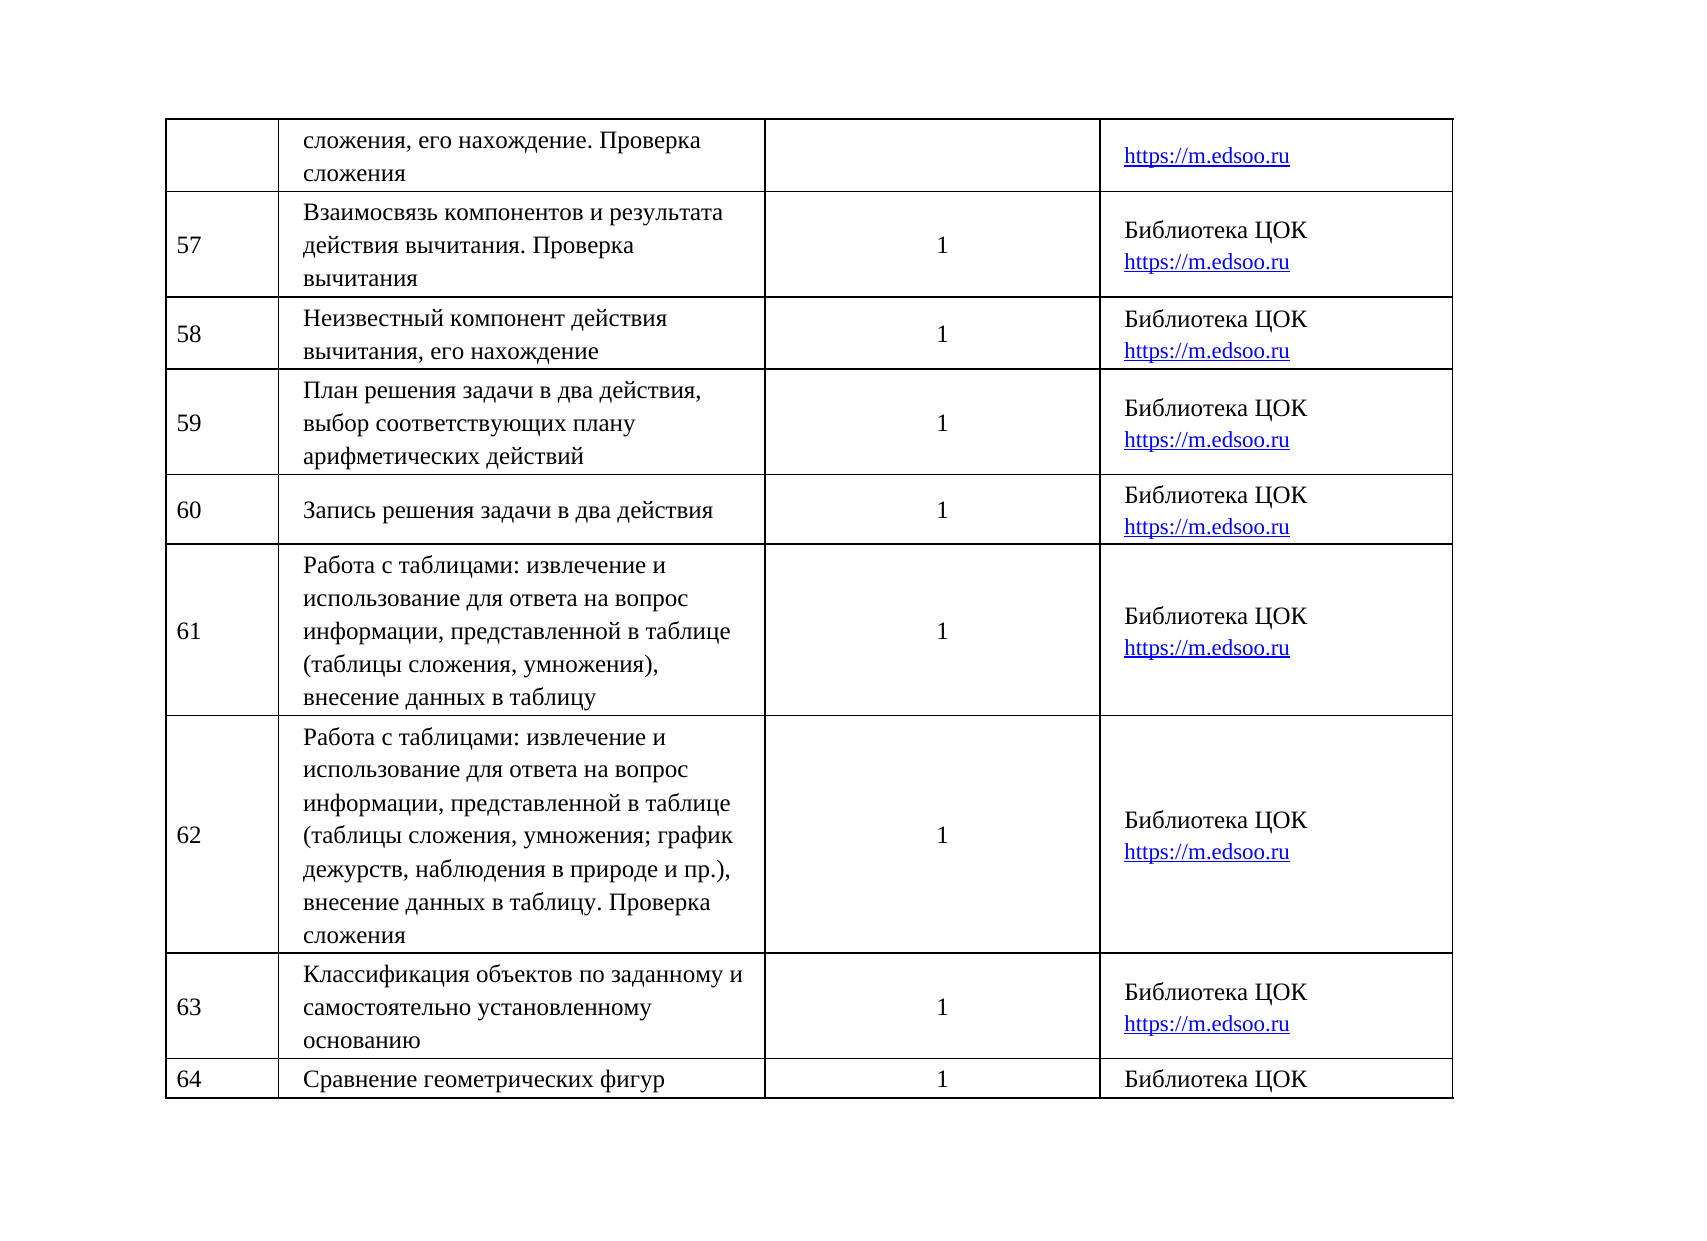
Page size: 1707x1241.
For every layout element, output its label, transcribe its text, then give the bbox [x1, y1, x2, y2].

table_cell Библиотека ЦОК https://m.edsoo.ru [1101, 298, 1452, 368]
table_cell 59 [167, 370, 278, 474]
table_cell 62 [167, 716, 278, 952]
table_cell 56 [167, 120, 278, 191]
table_cell 61 [167, 545, 278, 715]
table_cell 60 [167, 475, 278, 543]
table_cell Классификация объектов по заданному и самостоятельно установленному основанию [279, 954, 764, 1058]
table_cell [1101, 120, 1452, 191]
table_cell Библиотека ЦОК https://m.edsoo.ru [1101, 545, 1452, 715]
table_cell 1 [766, 370, 1099, 474]
table_cell Запись решения задачи в два действия [279, 475, 764, 543]
table_cell 1 [766, 475, 1099, 543]
table_cell Работа с таблицами: извлечение и использование для ответа на вопрос информации, представленной в таблице (таблицы сложения, умножения; график дежурств, наблюдения в природе и пр.), внесение данных в таблицу. Проверка сложения [279, 716, 764, 952]
table_cell Неизвестный компонент действия вычитания, его нахождение [279, 298, 764, 368]
table_cell План решения задачи в два действия, выбор соответствующих плану арифметических действий [279, 370, 764, 474]
table_cell 1 [766, 298, 1099, 368]
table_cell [1101, 1059, 1452, 1097]
table_cell Библиотека ЦОК https://m.edsoo.ru [1101, 370, 1452, 474]
table_cell Работа с таблицами: извлечение и использование для ответа на вопрос информации, представленной в таблице (таблицы сложения, умножения), внесение данных в таблицу [279, 545, 764, 715]
table_cell 63 [167, 954, 278, 1058]
table_cell Библиотека ЦОК https://m.edsoo.ru [1101, 954, 1452, 1058]
table_cell 1 [766, 120, 1099, 191]
table_cell 1 [766, 192, 1099, 296]
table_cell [279, 120, 764, 191]
table_cell 58 [167, 298, 278, 368]
table_cell 1 [766, 954, 1099, 1058]
table_cell Библиотека ЦОК https://m.edsoo.ru [1101, 716, 1452, 952]
table_cell 1 [766, 1059, 1099, 1097]
table_cell 64 [167, 1059, 278, 1097]
table_cell Взаимосвязь компонентов и результата действия вычитания. Проверка вычитания [279, 192, 764, 296]
table_cell 1 [766, 716, 1099, 952]
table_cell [279, 1059, 764, 1097]
table_cell 57 [167, 192, 278, 296]
table_cell Библиотека ЦОК https://m.edsoo.ru [1101, 475, 1452, 543]
table_cell 1 [766, 545, 1099, 715]
table_cell Библиотека ЦОК https://m.edsoo.ru [1101, 192, 1452, 296]
